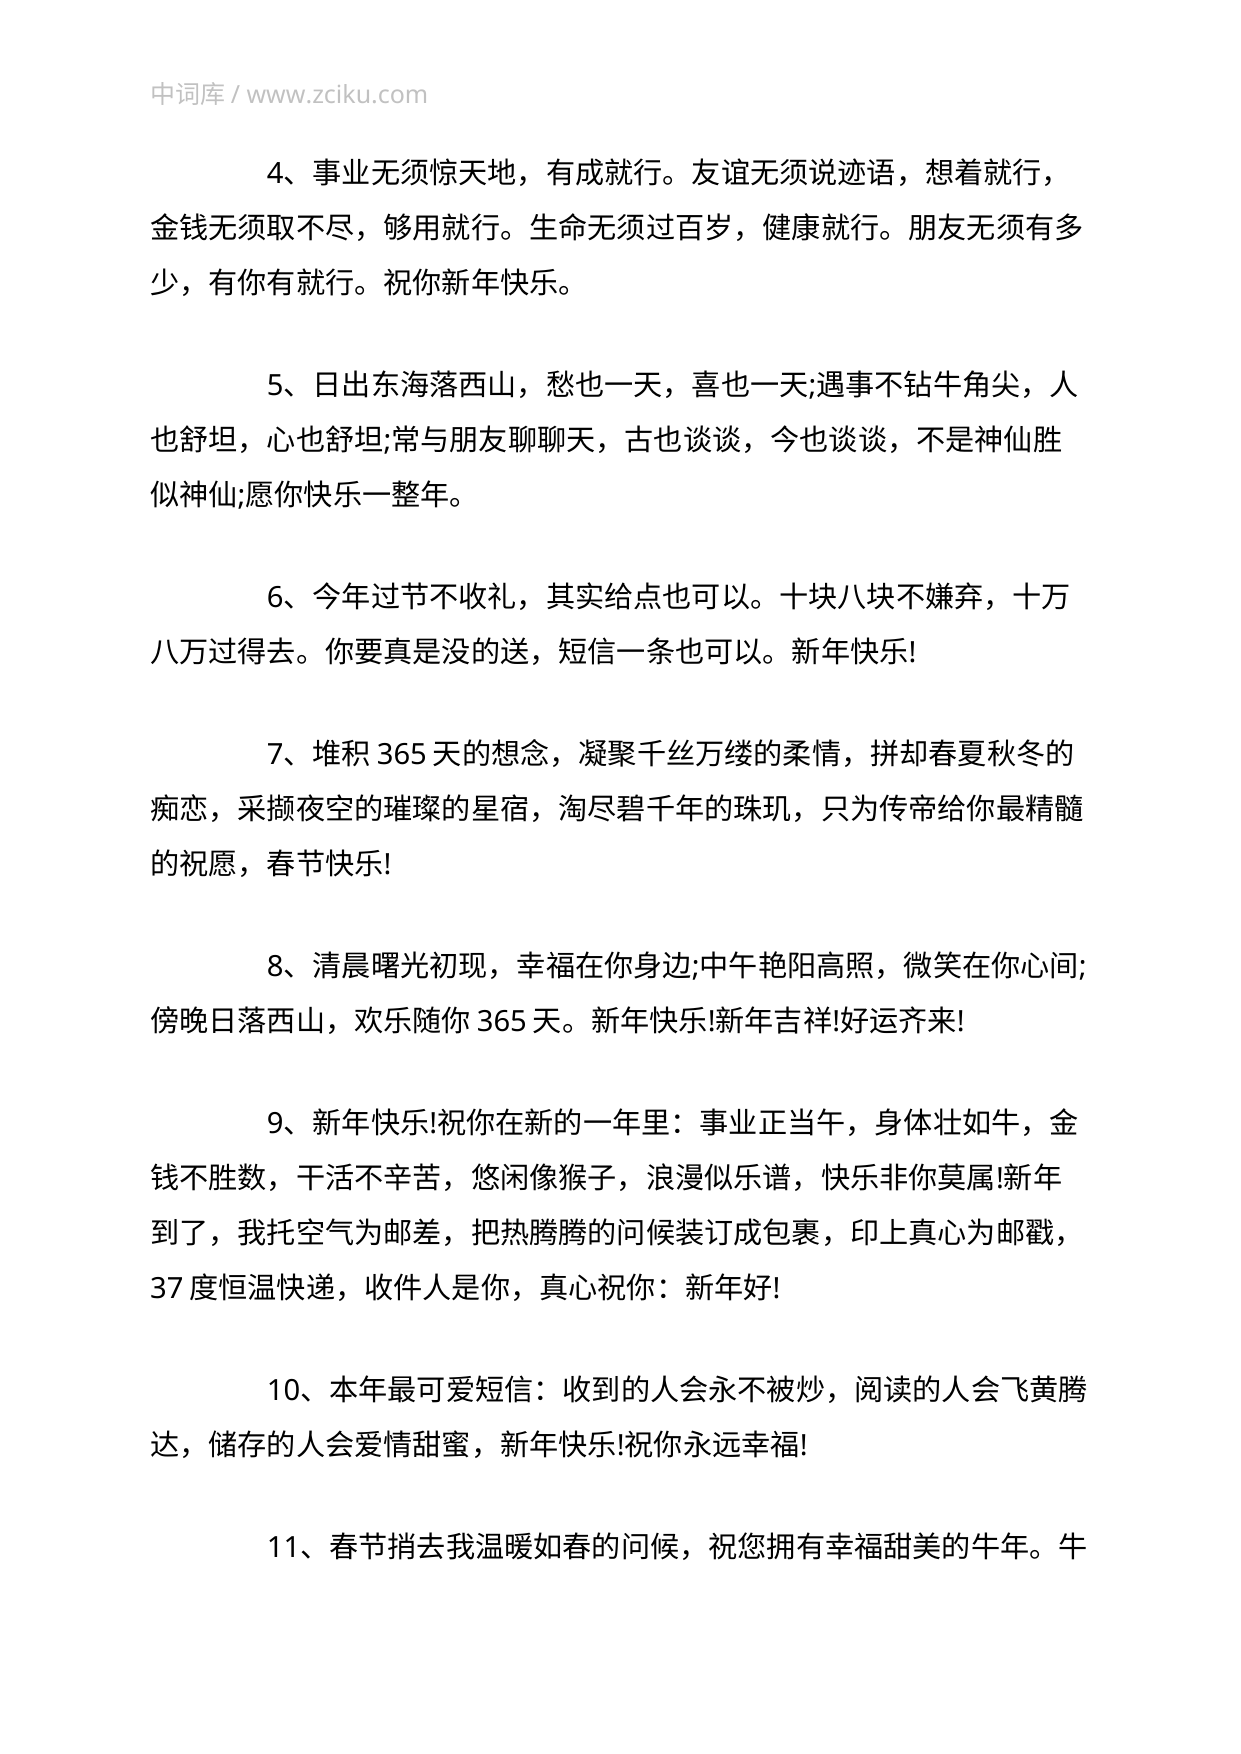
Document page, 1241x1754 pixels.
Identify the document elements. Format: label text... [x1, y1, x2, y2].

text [150, 1523, 1090, 1566]
text 5、日出东海落西山，愁也一天，喜也一天;遇事不钻牛角尖，人也舒坦，心也舒坦;常与朋友聊聊天，古也谈谈，今也谈谈，不是神仙胜似神仙;愿你快乐一整年。 [150, 362, 1090, 514]
text 9、新年快乐!祝你在新的一年里：事业正当午，身体壮如牛，金钱不胜数，干活不辛苦，悠闲像猴子，浪漫似乐谱，快乐非你莫属!新年到了，我托空气为邮差，把热腾腾的问候装订成包裹，印上真心为邮戳，37度恒温快递，收件人是你，真心祝你：新年好! [150, 1099, 1090, 1307]
text 10、本年最可爱短信：收到的人会永不被炒，阅读的人会飞黄腾达，储存的人会爱情甜蜜，新年快乐!祝你永远幸福! [150, 1366, 1090, 1464]
text 8、清晨曙光初现，幸福在你身边;中午艳阳高照，微笑在你心间;傍晚日落西山，欢乐随你365天。新年快乐!新年吉祥!好运齐来! [150, 942, 1090, 1040]
text 4、事业无须惊天地，有成就行。友谊无须说迹语，想着就行，金钱无须取不尽，够用就行。生命无须过百岁，健康就行。朋友无须有多少，有你有就行。祝你新年快乐。 [150, 150, 1090, 302]
text 7、堆积365天的想念，凝聚千丝万缕的柔情，拼却春夏秋冬的痴恋，采撷夜空的璀璨的星宿，淘尽碧千年的珠玑，只为传帝给你最精髓的祝愿，春节快乐! [150, 731, 1090, 883]
text 6、今年过节不收礼，其实给点也可以。十块八块不嫌弃，十万八万过得去。你要真是没的送，短信一条也可以。新年快乐! [150, 574, 1090, 671]
